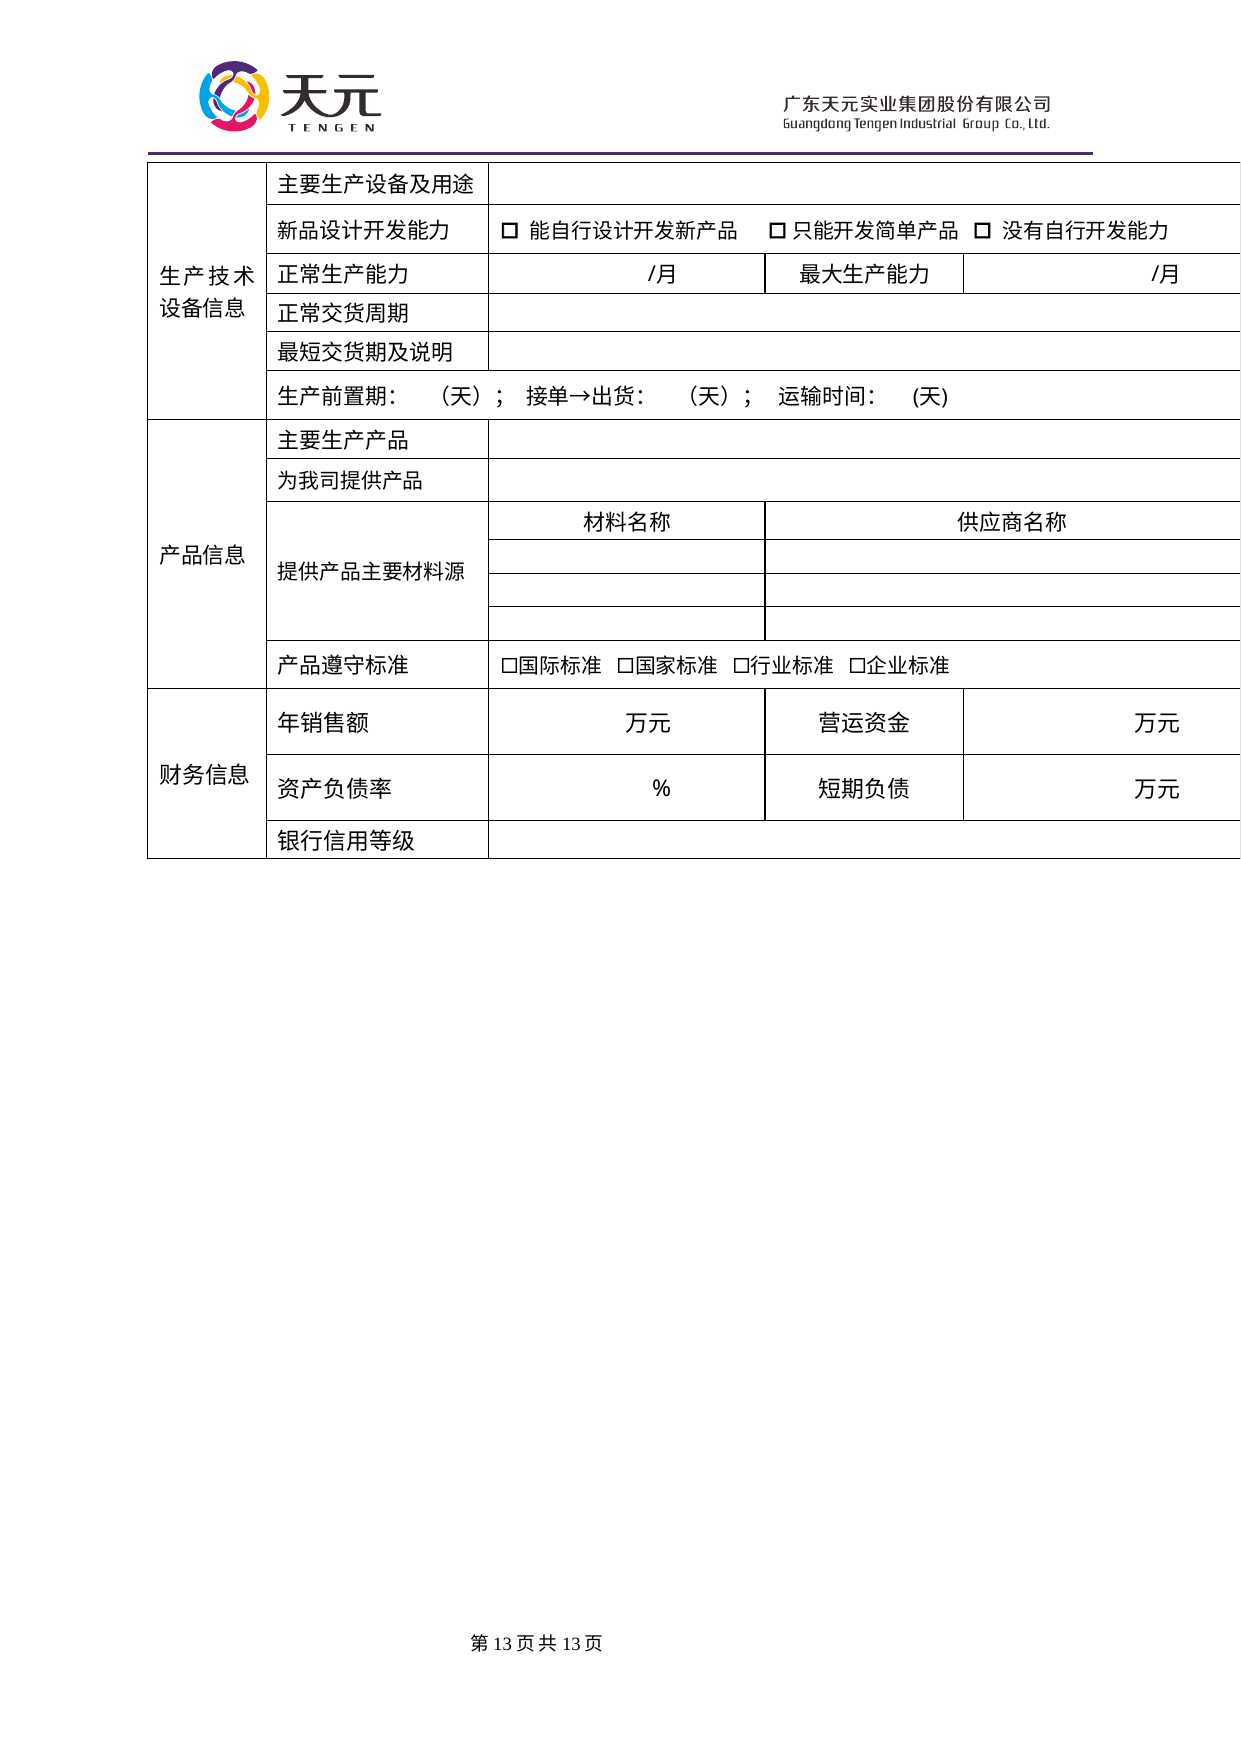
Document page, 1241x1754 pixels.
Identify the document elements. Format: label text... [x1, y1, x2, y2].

table_cell 主要生产设备及用途 [267, 163, 488, 204]
table_cell [489, 294, 1240, 331]
table_cell [489, 332, 1240, 370]
table_cell 产品遵守标准 [267, 641, 488, 688]
table_cell [489, 420, 1240, 458]
table_cell 产品信息 [148, 420, 266, 688]
table_cell 新品设计开发能力 [267, 205, 488, 253]
table_cell [766, 607, 1240, 639]
table_cell [489, 540, 764, 572]
table_cell 银行信用等级 [267, 821, 488, 858]
table_cell 提供产品主要材料源 [267, 502, 488, 639]
table_cell 为我司提供产品 [267, 459, 488, 501]
table_cell 能自行设计开发新产品 只能开发简单产品 没有自行开发能力 [489, 205, 1240, 253]
table_cell [766, 540, 1240, 572]
table_cell [489, 821, 1240, 858]
table_cell 生产技术设备信息 [148, 163, 266, 419]
table_cell [766, 574, 1240, 606]
table_cell 年销售额 [267, 689, 488, 754]
table_cell 正常交货周期 [267, 294, 488, 331]
table_cell [489, 163, 1240, 204]
table_cell 国际标准 国家标准 行业标准 企业标准 [489, 641, 1240, 688]
table_cell 营运资金 [766, 689, 963, 754]
table_cell [489, 574, 764, 606]
table_cell 最大生产能力 [766, 254, 963, 292]
table_cell 万元 [964, 755, 1240, 820]
table_cell [489, 459, 1240, 501]
table_cell [489, 607, 764, 639]
table_cell % [489, 755, 764, 820]
table_cell 正常生产能力 [267, 254, 488, 292]
table_cell /月 [489, 254, 764, 292]
table_cell 财务信息 [148, 689, 266, 858]
table_cell 材料名称 [489, 502, 764, 539]
table_cell /月 [964, 254, 1240, 292]
table_cell 资产负债率 [267, 755, 488, 820]
table_cell 供应商名称 [766, 502, 1240, 539]
table_cell 万元 [489, 689, 764, 754]
table_cell 最短交货期及说明 [267, 332, 488, 370]
table_cell 主要生产产品 [267, 420, 488, 458]
table_cell 万元 [964, 689, 1240, 754]
table_cell 短期负债 [766, 755, 963, 820]
table_cell 生产前置期： （天）； 接单→出货： （天）； 运输时间： (天) [267, 371, 1240, 419]
